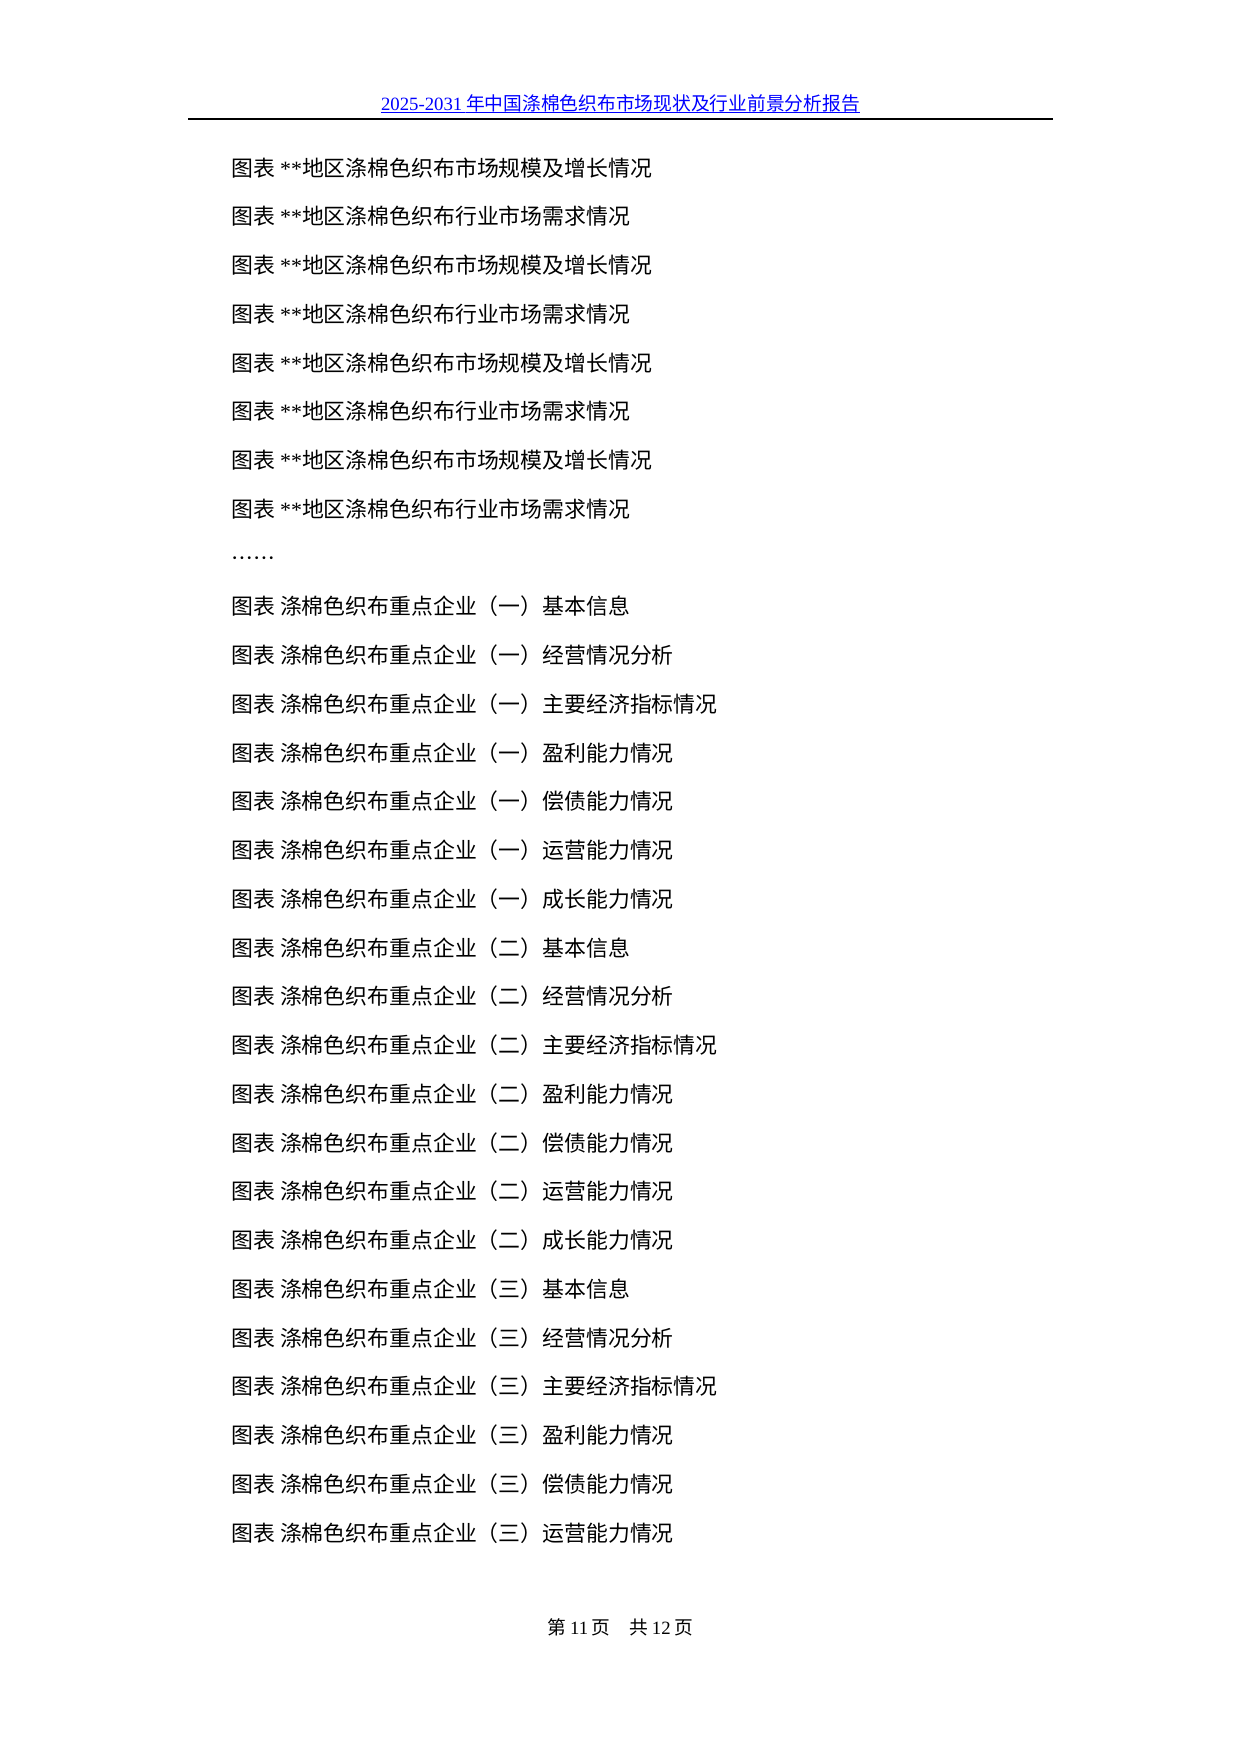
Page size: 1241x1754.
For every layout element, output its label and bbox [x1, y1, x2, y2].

text [187, 150, 1053, 1548]
